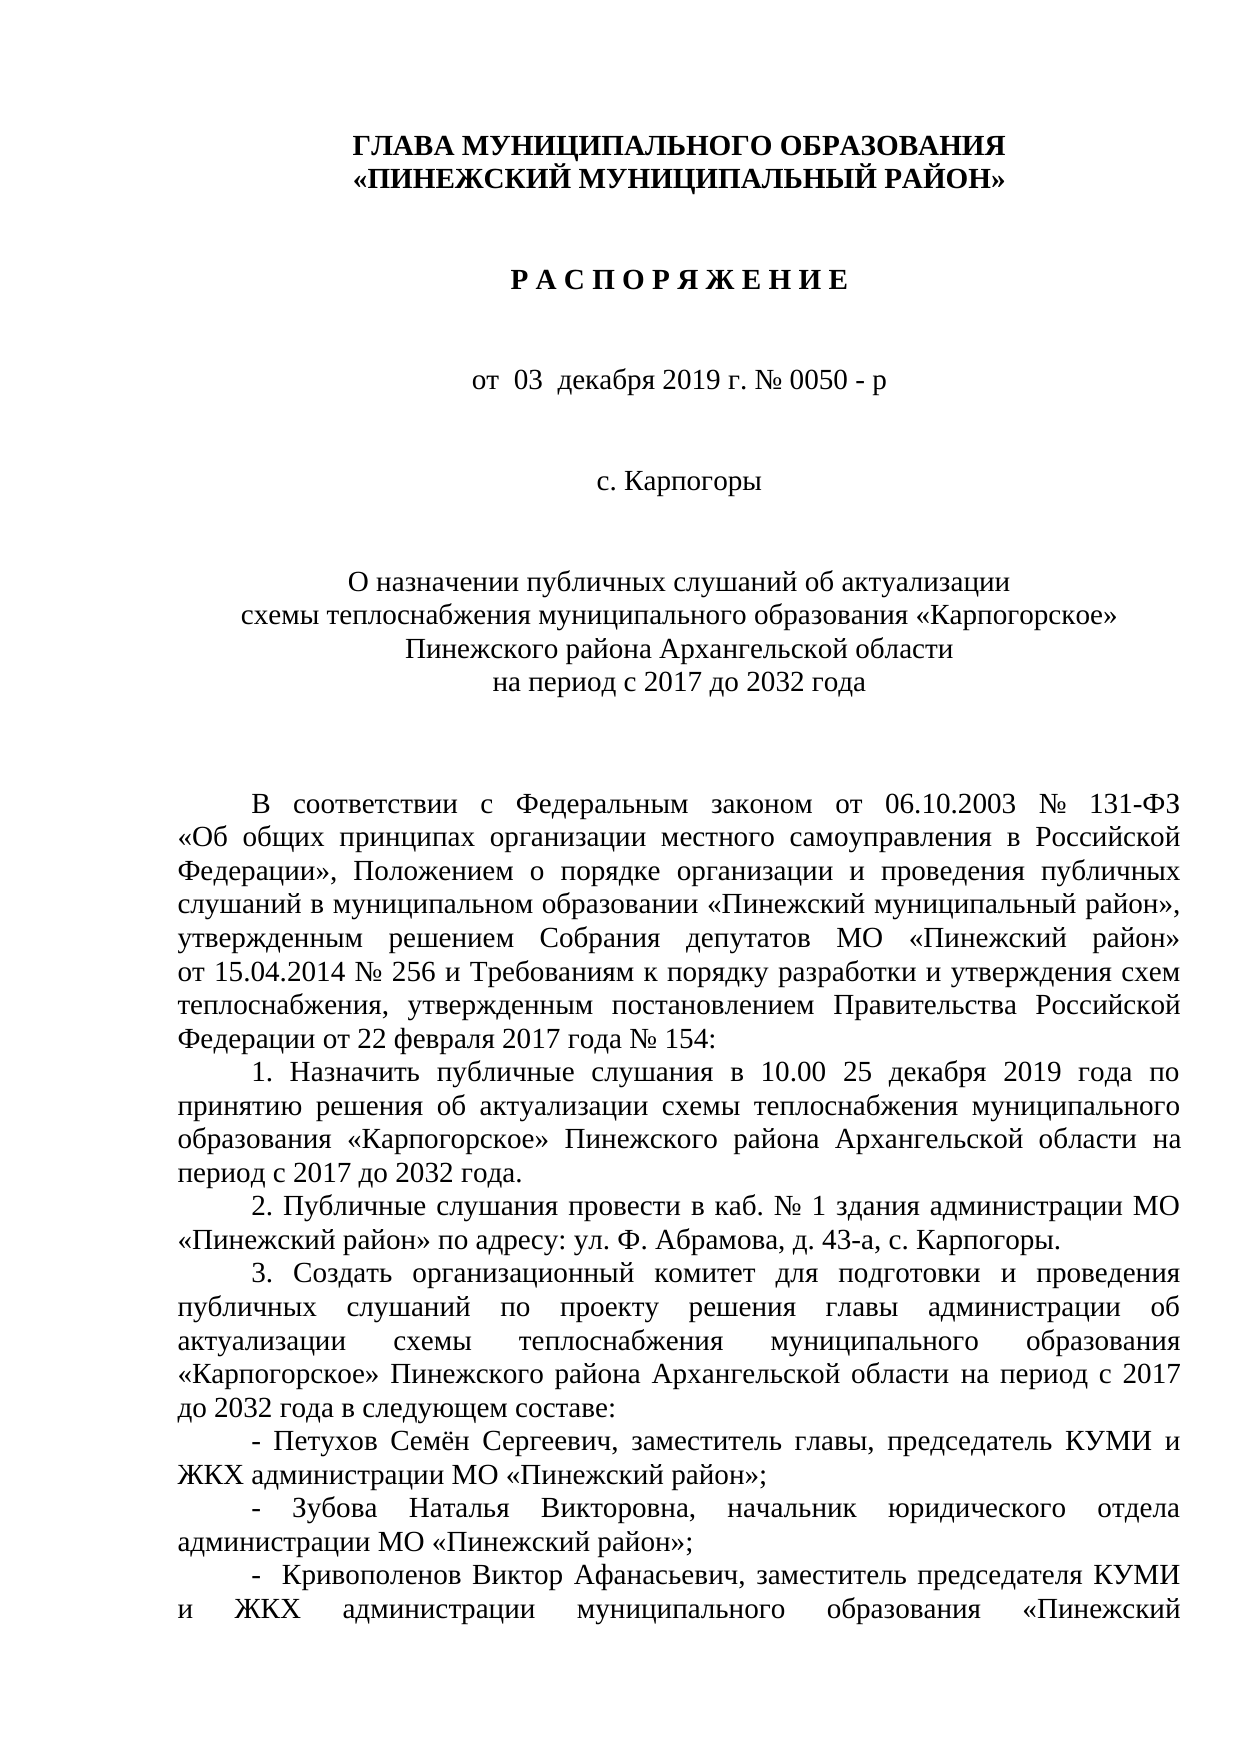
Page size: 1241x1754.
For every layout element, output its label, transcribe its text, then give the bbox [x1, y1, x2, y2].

text схемы теплоснабжения муниципального образования «Карпогорское» Пинежского района Архангельской области [177, 597, 1181, 664]
text ГЛАВА МУНИЦИПАЛЬНОГО ОБРАЗОВАНИЯ [177, 128, 1181, 161]
text на период с 2017 до 2032 года [177, 664, 1181, 698]
text с. Карпогоры [177, 463, 1181, 497]
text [177, 1557, 1181, 1624]
text 2. Публичные слушания провести в каб. № 1 здания администрации МО «Пинежский район» по адресу: ул. Ф. Абрамова, д. 43-а, с. Карпогоры. [177, 1188, 1181, 1256]
text В соответствии с Федеральным законом от 06.10.2003 № 131-ФЗ «Об общих принципах организации местного самоуправления в Российской Федерации», Положением о порядке организации и проведения публичных слушаний в муниципальном образовании «Пинежский муниципальный район», утвержденным решением Собрания депутатов МО «Пинежский район» от 15.04.2014 № 256 и Требованиям к порядку разработки и утверждения схем теплоснабжения, утвержденным постановлением Правительства Российской Федерации от 22 февраля 2017 года № 154: [177, 786, 1181, 1054]
text Р А С П О Р Я Ж Е Н И Е [177, 262, 1181, 295]
text 1. Назначить публичные слушания в 10.00 25 декабря 2019 года по принятию решения об актуализации схемы теплоснабжения муниципального образования «Карпогорское» Пинежского района Архангельской области на период с 2017 до 2032 года. [177, 1054, 1181, 1188]
text О назначении публичных слушаний об актуализации [177, 564, 1181, 597]
text 3. Создать организационный комитет для подготовки и проведения публичных слушаний по проекту решения главы администрации об актуализации схемы теплоснабжения муниципального образования «Карпогорское» Пинежского района Архангельской области на период с 2017 до 2032 года в следующем составе: [177, 1256, 1181, 1423]
text от 03 декабря 2019 г. № 0050 - р [177, 362, 1181, 396]
text «ПИНЕЖСКИЙ МУНИЦИПАЛЬНЫЙ РАЙОН» [177, 161, 1181, 195]
text - Петухов Семён Сергеевич, заместитель главы, председатель КУМИ и ЖКХ администрации МО «Пинежский район»; [177, 1423, 1181, 1490]
text - Зубова Наталья Викторовна, начальник юридического отдела администрации МО «Пинежский район»; [177, 1490, 1181, 1557]
